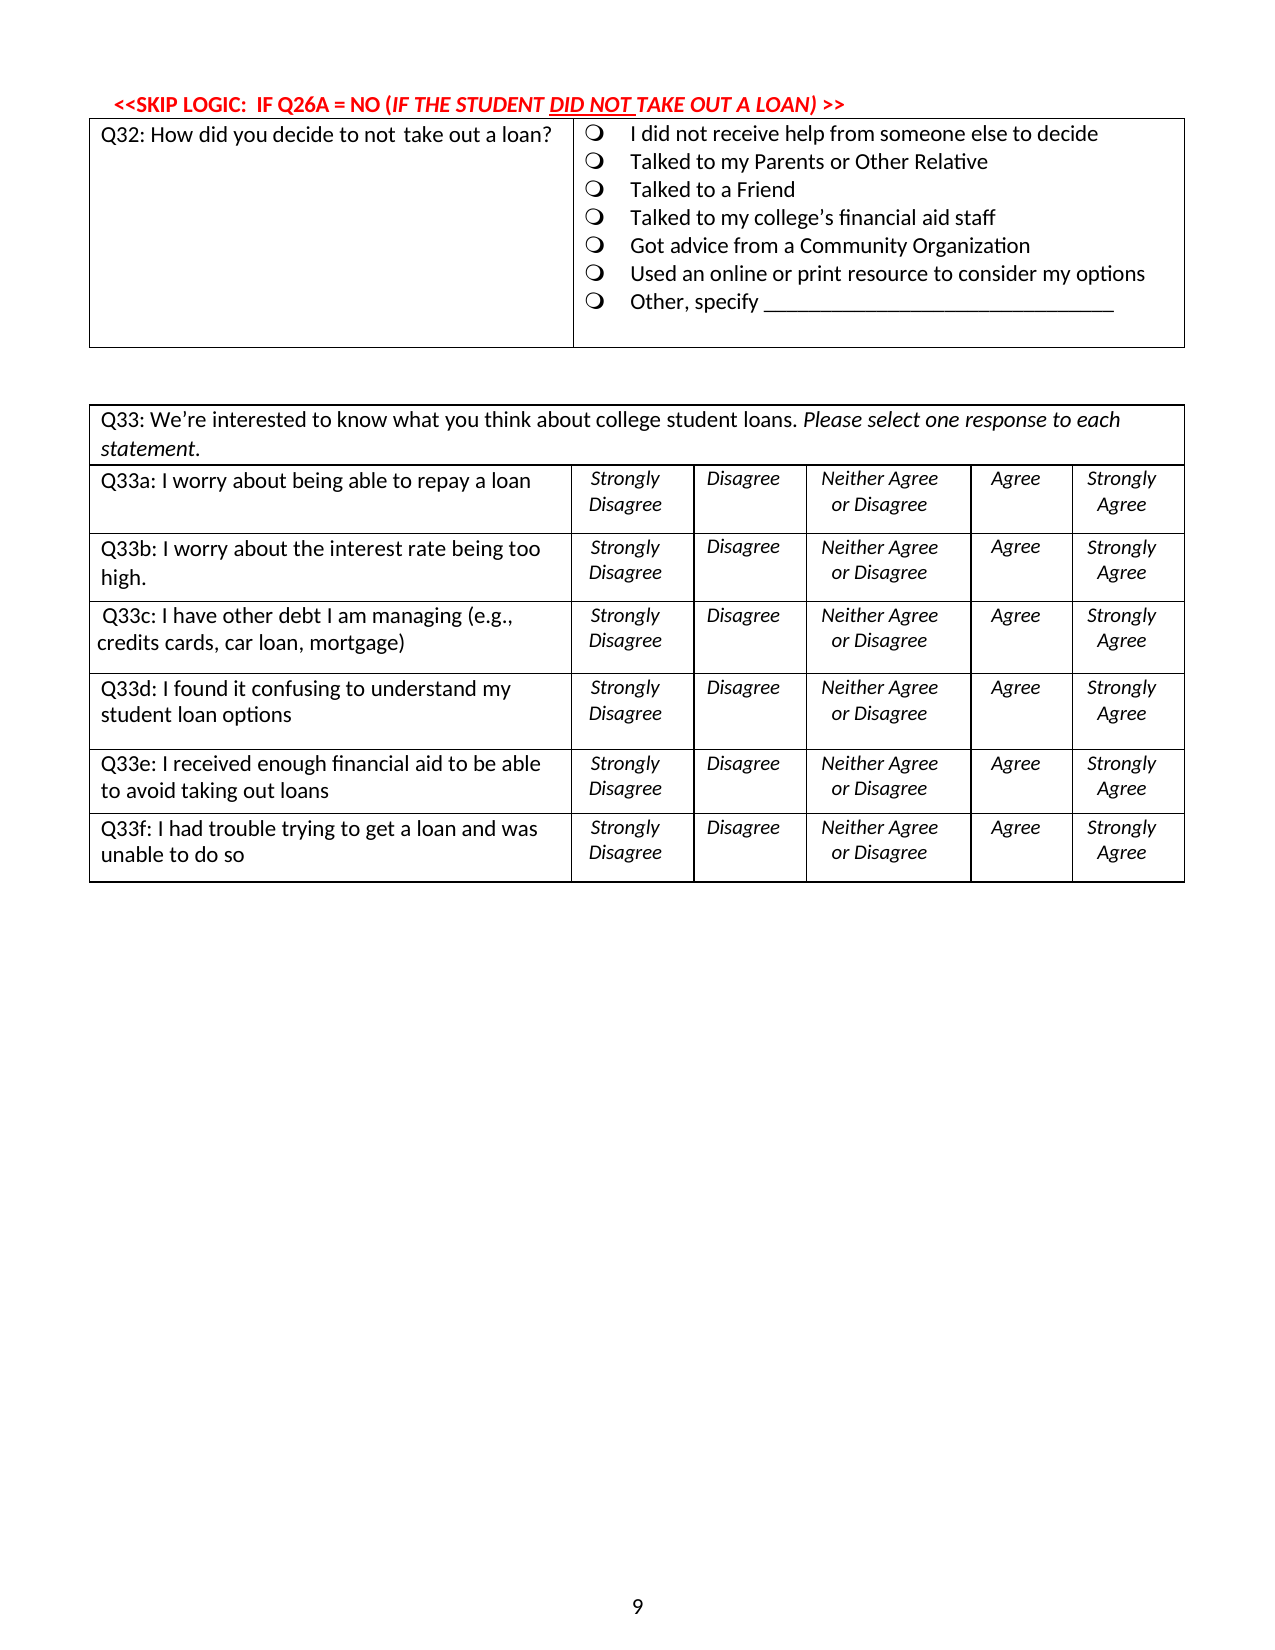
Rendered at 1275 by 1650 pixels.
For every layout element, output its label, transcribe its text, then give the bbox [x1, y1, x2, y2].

table_cell Disagree [695, 674, 806, 749]
table_cell Q33e: I received enough financial aid to be able to avoid taking out loans [90, 750, 571, 813]
table_cell Agree [972, 674, 1072, 749]
table_cell Neither Agree or Disagree [807, 674, 970, 749]
table_cell Agree [972, 602, 1072, 673]
table_cell Agree [972, 534, 1072, 601]
table_cell Neither Agree or Disagree [807, 602, 970, 673]
table_header I did not receive help from someone else to decide Talked to my Parents or Other Relative Talked to a Friend Talked to my college’s financial aid staff Got advice from a Community Organization Used an online or print resource to consider my options Other, specify _______________________________ [574, 119, 1184, 347]
table_cell Strongly Agree [1073, 750, 1184, 813]
table_cell Strongly Agree [1073, 602, 1184, 673]
table_cell Q33a: I worry about being able to repay a loan [90, 466, 571, 533]
table_cell Strongly Disagree [572, 750, 693, 813]
table_cell Disagree [695, 602, 806, 673]
table_header Q32: How did you decide to not take out a loan? [90, 119, 573, 347]
table_cell Disagree [695, 814, 806, 881]
table_cell Strongly Agree [1073, 466, 1184, 533]
table_header Q33: We’re interested to know what you think about college student loans. Please select one response to each statement. [90, 406, 1184, 464]
table_cell Agree [972, 750, 1072, 813]
table_cell Neither Agree or Disagree [807, 466, 970, 533]
table_cell Q33d: I found it confusing to understand my student loan options [90, 674, 571, 749]
table_cell Neither Agree or Disagree [807, 534, 970, 601]
table_cell Q33f: I had trouble trying to get a loan and was unable to do so [90, 814, 571, 881]
table_cell Neither Agree or Disagree [807, 814, 970, 881]
table_cell Strongly Disagree [572, 466, 693, 533]
table_cell Disagree [695, 466, 806, 533]
table_cell Strongly Agree [1073, 814, 1184, 881]
table_cell Strongly Disagree [572, 602, 693, 673]
table_cell Strongly Agree [1073, 534, 1184, 601]
table_cell Strongly Disagree [572, 674, 693, 749]
table_cell Disagree [695, 534, 806, 601]
table_cell Agree [972, 466, 1072, 533]
text <<SKIP LOGIC: IF Q26A = NO (IF THE STUDENT DID NOT TAKE OUT A LOAN) >> [114, 90, 1185, 118]
table_cell Disagree [695, 750, 806, 813]
table_cell Strongly Disagree [572, 534, 693, 601]
table_cell Neither Agree or Disagree [807, 750, 970, 813]
table_cell Q33c: I have other debt I am managing (e.g., credits cards, car loan, mortgage) [90, 602, 571, 673]
table_cell Agree [972, 814, 1072, 881]
table_cell Strongly Disagree [572, 814, 693, 881]
table_cell Strongly Agree [1073, 674, 1184, 749]
table_cell Q33b: I worry about the interest rate being too high. [90, 534, 571, 601]
